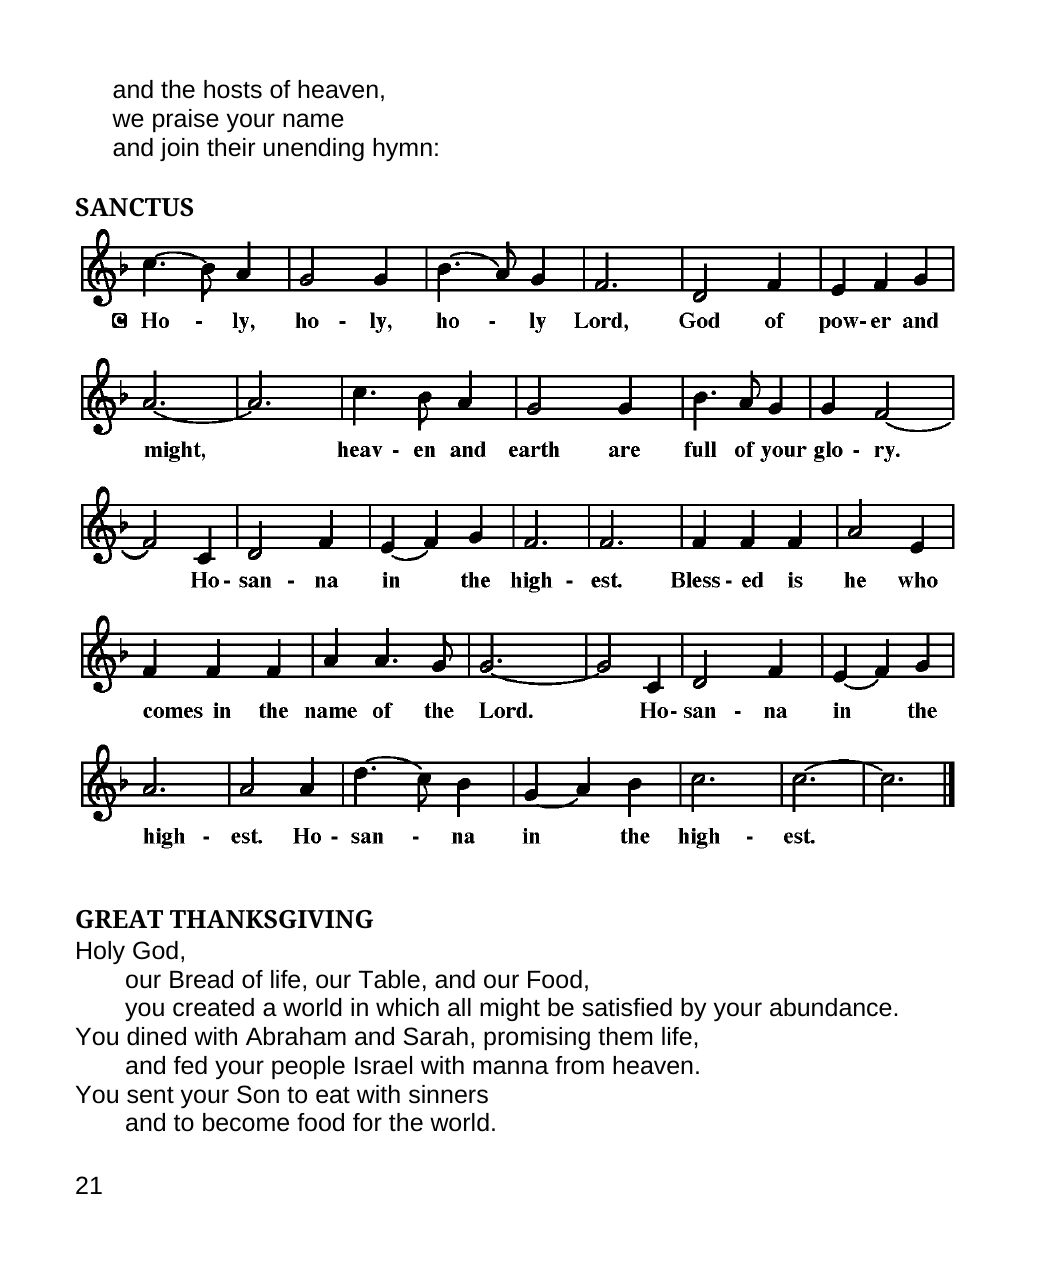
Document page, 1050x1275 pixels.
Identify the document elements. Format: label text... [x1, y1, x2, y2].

text Holy God, [75, 936, 975, 965]
text and the hosts of heaven, [112, 75, 975, 104]
text You sent your Son to eat with sinners [75, 1080, 975, 1108]
text Sanctus [75, 190, 975, 224]
text Great Thanksgiving [75, 902, 975, 936]
text You dined with Abraham and Sarah, promising them life, [75, 1022, 975, 1051]
picture [75, 224, 960, 854]
text our Bread of life, our Table, and our Food, [75, 965, 975, 993]
text and to become food for the world. [75, 1108, 975, 1137]
text and join their unending hymn: [112, 132, 975, 161]
text and fed your people Israel with manna from heaven. [75, 1051, 975, 1080]
text we praise your name [112, 104, 975, 132]
text you created a world in which all might be satisfied by your abundance. [75, 993, 975, 1022]
